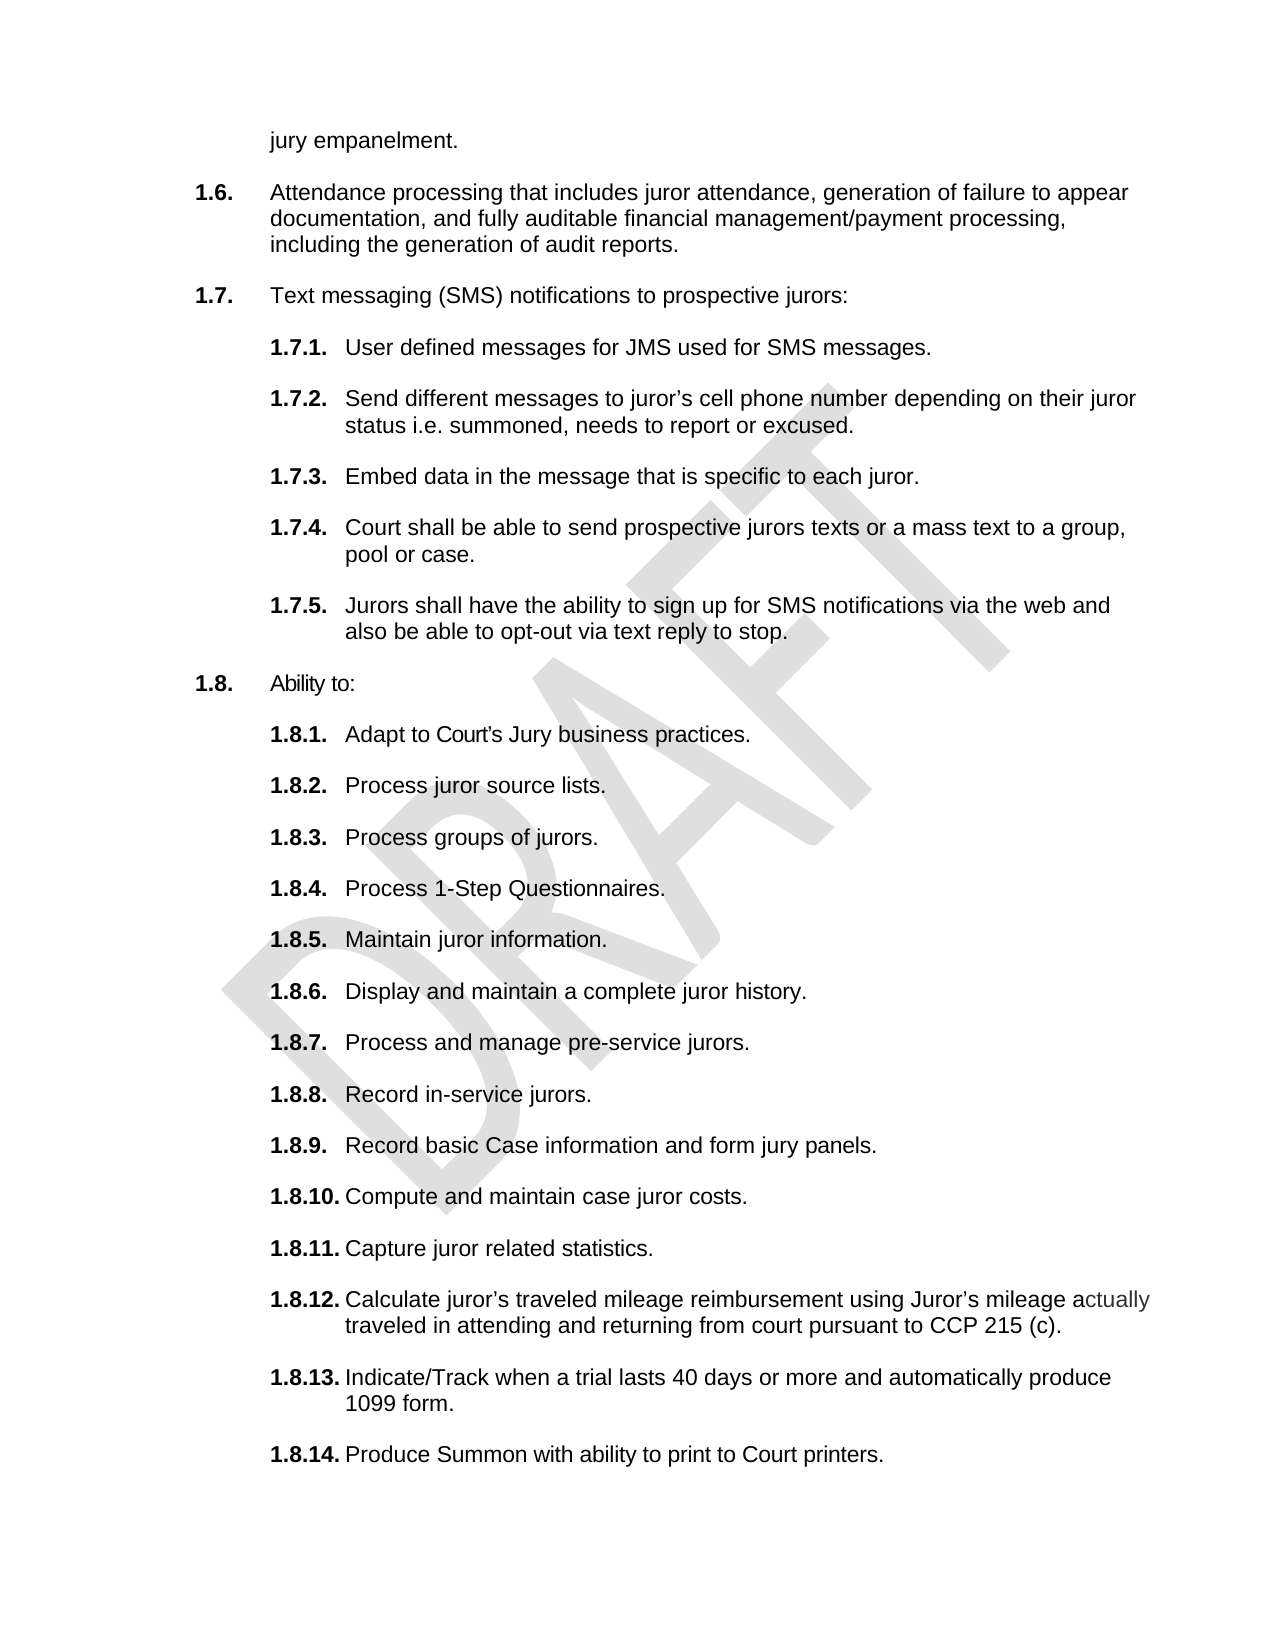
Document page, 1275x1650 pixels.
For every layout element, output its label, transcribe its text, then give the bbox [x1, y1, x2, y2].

list Record basic Case information and form jury panels. [270, 1132, 1155, 1158]
list Display and maintain a complete juror history. [270, 978, 1155, 1004]
list Produce Summon with ability to print to Court printers. [270, 1441, 1155, 1468]
list Capture juror related statistics. [270, 1234, 1155, 1261]
list Ability to: [195, 670, 1155, 696]
list Compute and maintain case juror costs. [270, 1183, 1155, 1209]
list Text messaging (SMS) notifications to prospective jurors: [195, 282, 1155, 309]
list Jurors shall have the ability to sign up for SMS notifications via the web and also be able to opt-out via text reply to stop. [270, 592, 1155, 645]
list User defined messages for JMS used for SMS messages. [270, 334, 1155, 360]
list Process 1-Step Questionnaires. [270, 875, 1155, 901]
list Send different messages to juror’s cell phone number depending on their juror status i.e. summoned, needs to report or excused. [270, 385, 1155, 438]
list Record in-service jurors. [270, 1081, 1155, 1107]
list Attendance processing that includes juror attendance, generation of failure to appear documentation, and fully auditable financial management/payment processing, including the generation of audit reports. [195, 178, 1155, 257]
list Process juror source lists. [270, 772, 1155, 799]
list Maintain juror information. [270, 926, 1155, 953]
list Process groups of jurors. [270, 824, 1155, 850]
list Court shall be able to send prospective jurors texts or a mass text to a group, pool or case. [270, 514, 1155, 567]
list Embed data in the message that is specific to each juror. [270, 463, 1155, 489]
list Process and manage pre-service jurors. [270, 1029, 1155, 1056]
list Calculate juror’s traveled mileage reimbursement using Juror’s mileage actually traveled in attending and returning from court pursuant to CCP 215 (c). [270, 1286, 1155, 1339]
list Adapt to Court’s Jury business practices. [270, 721, 1155, 747]
list Indicate/Track when a trial lasts 40 days or more and automatically produce 1099 form. [270, 1364, 1155, 1416]
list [195, 127, 1155, 153]
